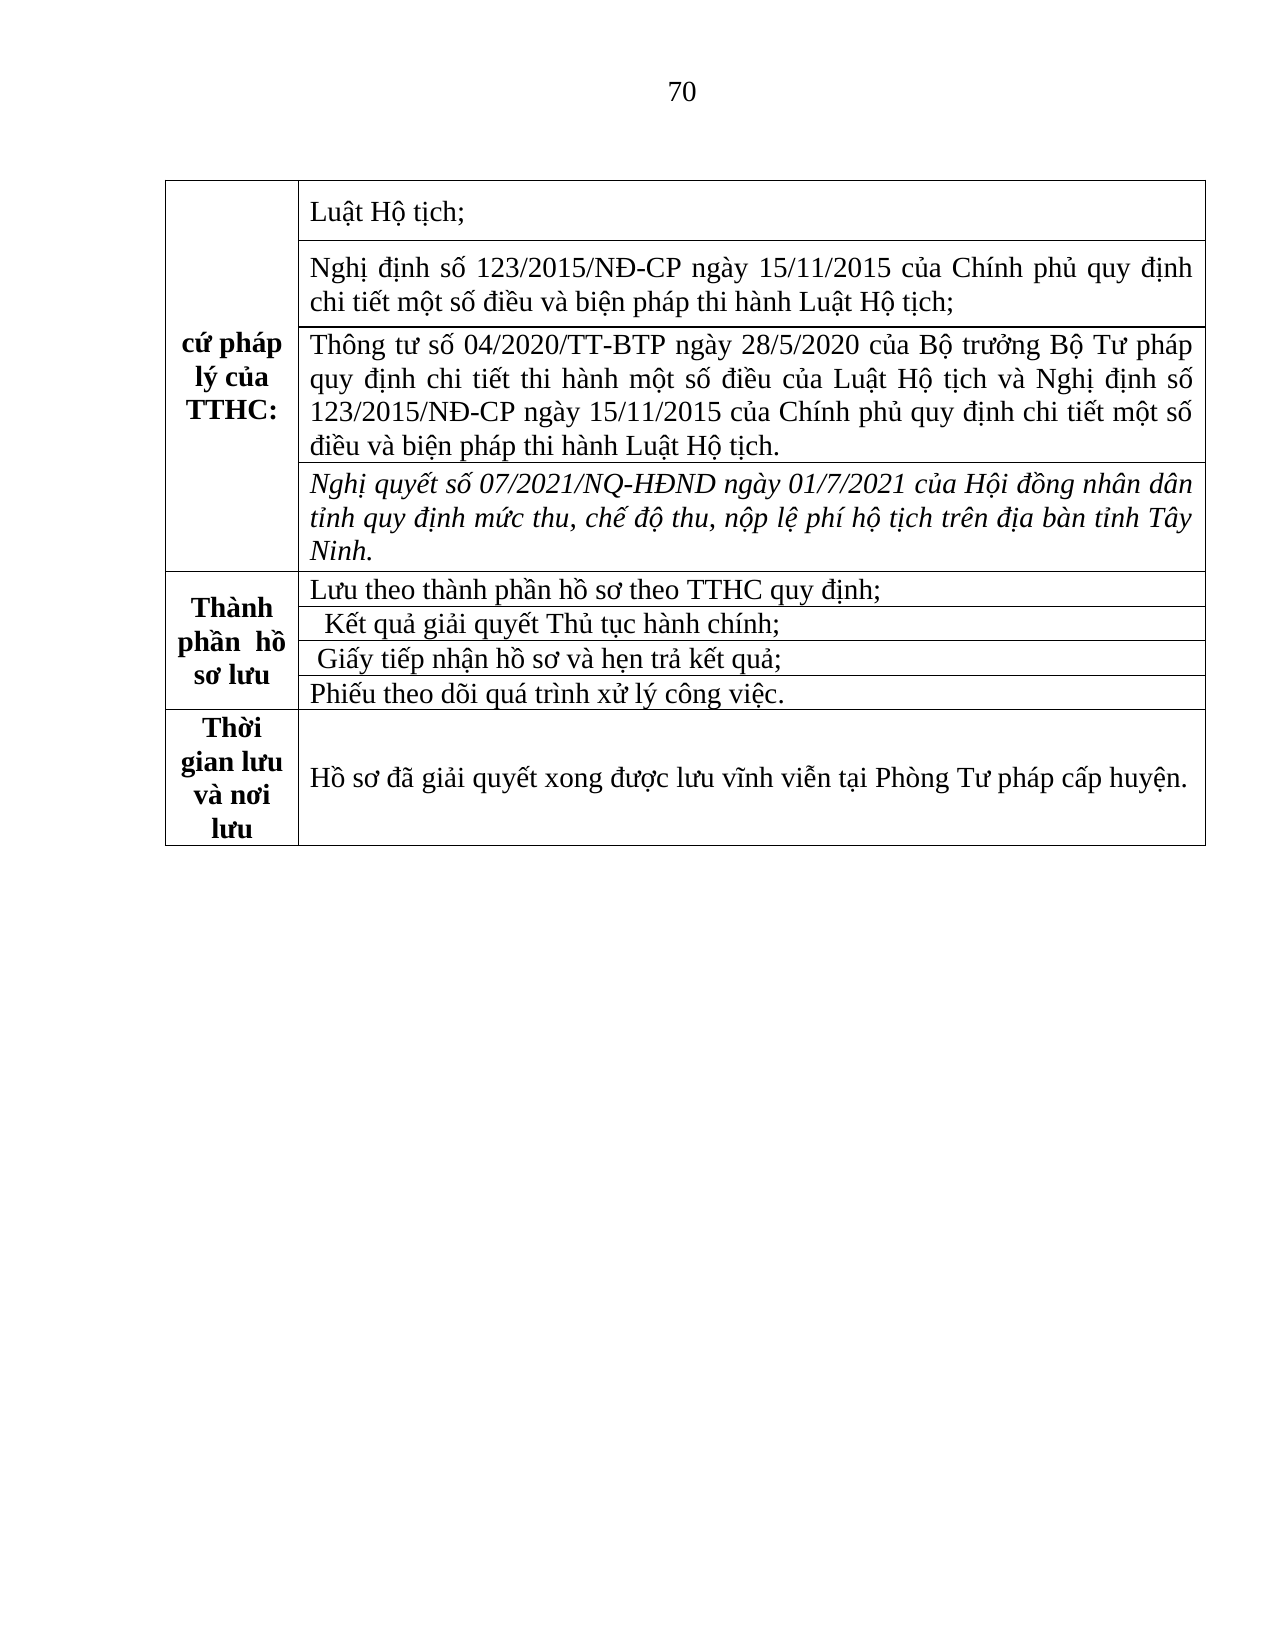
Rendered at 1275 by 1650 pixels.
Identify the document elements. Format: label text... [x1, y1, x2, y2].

table_cell Giấy tiếp nhận hồ sơ và hẹn trả kết quả; [299, 641, 1205, 675]
table_cell Phiếu theo dõi quá trình xử lý công việc. [299, 676, 1205, 709]
table_cell Thành phần hồ sơ lưu [166, 572, 298, 709]
table_cell Thông tư số 04/2020/TT-BTP ngày 28/5/2020 của Bộ trưởng Bộ Tư pháp quy định chi tiết thi hành một số điều của Luật Hộ tịch và Nghị định số 123/2015/NĐ-CP ngày 15/11/2015 của Chính phủ quy định chi tiết một số điều và biện pháp thi hành Luật Hộ tịch. [299, 328, 1205, 462]
table_cell Thời gian lưu và nơi lưu [166, 710, 298, 844]
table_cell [166, 181, 298, 571]
table_cell Hồ sơ đã giải quyết xong được lưu vĩnh viễn tại Phòng Tư pháp cấp huyện. [299, 710, 1205, 844]
table_cell Luật Hộ tịch; [299, 181, 1205, 240]
table_cell Lưu theo thành phần hồ sơ theo TTHC quy định; [299, 572, 1205, 606]
table_cell Nghị quyết số 07/2021/NQ-HĐND ngày 01/7/2021 của Hội đồng nhân dân tỉnh quy định mức thu, chế độ thu, nộp lệ phí hộ tịch trên địa bàn tỉnh Tây Ninh. [299, 463, 1205, 571]
table_cell Nghị định số 123/2015/NĐ-CP ngày 15/11/2015 của Chính phủ quy định chi tiết một số điều và biện pháp thi hành Luật Hộ tịch; [299, 241, 1205, 326]
table_cell Kết quả giải quyết Thủ tục hành chính; [299, 607, 1205, 640]
